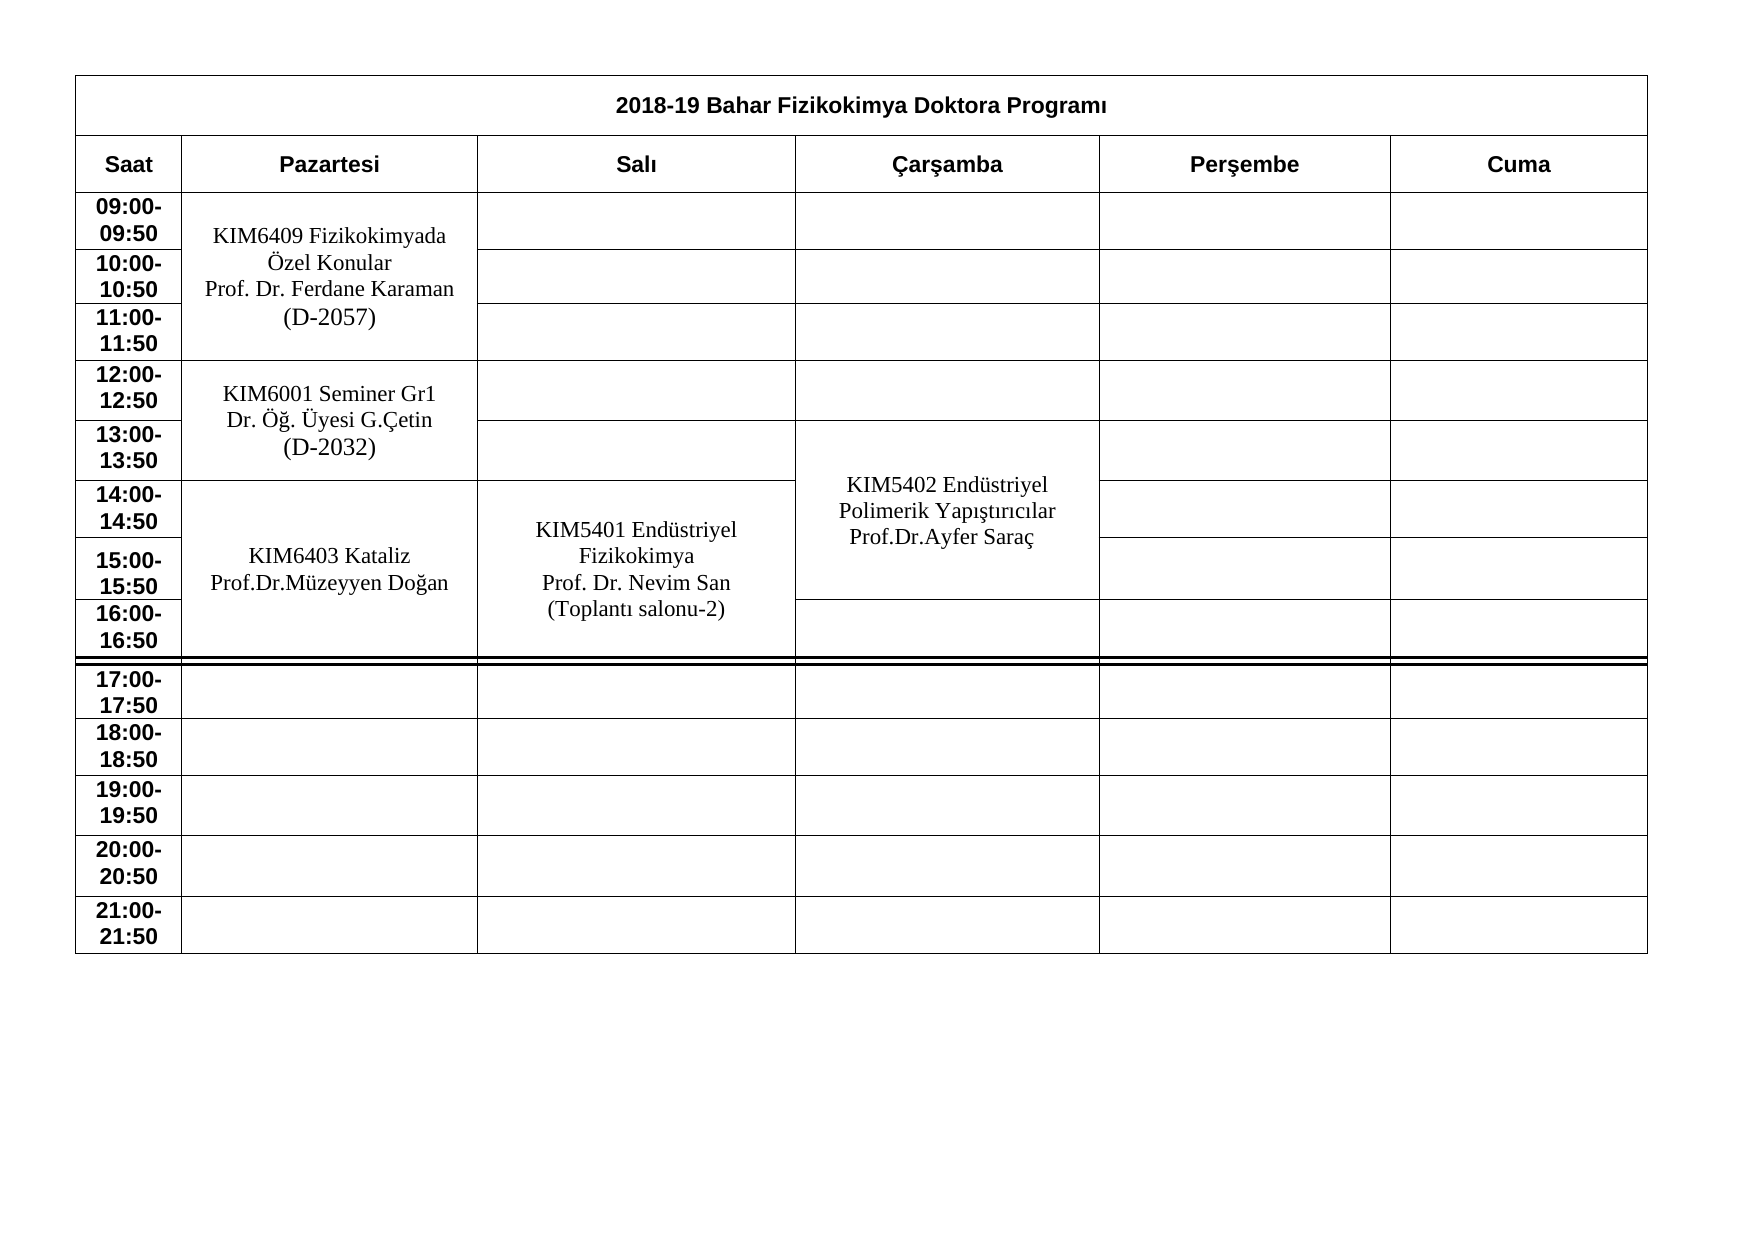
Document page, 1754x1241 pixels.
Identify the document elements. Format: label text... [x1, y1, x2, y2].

table_cell [1391, 538, 1647, 599]
table_cell 19:00-19:50 [76, 776, 181, 835]
table_cell [478, 421, 795, 480]
table_cell [182, 776, 477, 835]
table_cell 15:00-15:50 [76, 538, 181, 599]
table_cell [1100, 719, 1390, 775]
table_cell 13:00-13:50 [76, 421, 181, 480]
table_cell [796, 776, 1099, 835]
table_cell [478, 304, 795, 360]
table_cell [1391, 776, 1647, 835]
table_cell [182, 666, 477, 718]
table_cell [796, 836, 1099, 896]
table_cell [1391, 193, 1647, 249]
table_cell [478, 776, 795, 835]
table_cell [478, 361, 795, 420]
table_header 2018-19 Bahar Fizikokimya Doktora Programı [76, 76, 1647, 135]
table_cell [478, 250, 795, 303]
table_cell [1391, 897, 1647, 953]
table_cell [182, 719, 477, 775]
table_cell [1100, 193, 1390, 249]
table_cell [1100, 304, 1390, 360]
table_cell [1391, 481, 1647, 537]
table_cell [1100, 666, 1390, 718]
table_cell [1391, 421, 1647, 480]
table_cell KIM5402 Endüstriyel Polimerik Yapıştırıcılar Prof.Dr.Ayfer Saraç [796, 421, 1099, 599]
table_cell [1100, 897, 1390, 953]
table_cell KIM5401 Endüstriyel Fizikokimya Prof. Dr. Nevim San (Toplantı salonu-2) [478, 481, 795, 656]
table_cell [796, 304, 1099, 360]
table_cell 11:00-11:50 [76, 304, 181, 360]
table_cell [796, 897, 1099, 953]
table_cell [1100, 481, 1390, 537]
table_cell 09:00-09:50 [76, 193, 181, 249]
table_cell 17:00-17:50 [76, 666, 181, 718]
table_cell [796, 600, 1099, 656]
table_cell [1391, 836, 1647, 896]
table_cell Pazartesi [182, 136, 477, 192]
table_cell KIM6409 Fizikokimyada Özel Konular Prof. Dr. Ferdane Karaman (D-2057) [182, 193, 477, 360]
table_cell [182, 836, 477, 896]
table_cell [478, 897, 795, 953]
table_cell [796, 659, 1099, 663]
table_cell [796, 193, 1099, 249]
table_cell [182, 659, 477, 663]
table_cell [1391, 361, 1647, 420]
table_cell [1391, 250, 1647, 303]
table_cell [1100, 659, 1390, 663]
table_cell [1100, 250, 1390, 303]
table_cell [1391, 304, 1647, 360]
table_cell [1391, 600, 1647, 656]
table_cell [1391, 666, 1647, 718]
table_cell 20:00-20:50 [76, 836, 181, 896]
table_cell KIM6001 Seminer Gr1 Dr. Öğ. Üyesi G.Çetin (D-2032) [182, 361, 477, 480]
table_cell [1391, 659, 1647, 663]
table_cell [1100, 361, 1390, 420]
table_cell [1100, 600, 1390, 656]
table_cell [796, 250, 1099, 303]
table_cell 18:00-18:50 [76, 719, 181, 775]
table_cell [478, 719, 795, 775]
table_cell [1100, 776, 1390, 835]
table_cell Perşembe [1100, 136, 1390, 192]
table_cell 16:00-16:50 [76, 600, 181, 656]
table_cell 12:00-12:50 [76, 361, 181, 420]
table_cell [796, 666, 1099, 718]
table_cell Çarşamba [796, 136, 1099, 192]
table_cell [182, 897, 477, 953]
table_cell Cuma [1391, 136, 1647, 192]
table_cell Salı [478, 136, 795, 192]
table_cell KIM6403 Kataliz Prof.Dr.Müzeyyen Doğan [182, 481, 477, 656]
table_cell [796, 719, 1099, 775]
table_cell [796, 361, 1099, 420]
table_cell Saat [76, 136, 181, 192]
table_cell 14:00-14:50 [76, 481, 181, 537]
table_cell [1391, 719, 1647, 775]
table_cell [478, 836, 795, 896]
table_cell [1100, 421, 1390, 480]
table_cell 10:00-10:50 [76, 250, 181, 303]
table_cell [1100, 836, 1390, 896]
table_cell [478, 659, 795, 663]
table_cell 21:00-21:50 [76, 897, 181, 953]
table_cell [1100, 538, 1390, 599]
table_cell [478, 193, 795, 249]
table_cell [478, 666, 795, 718]
